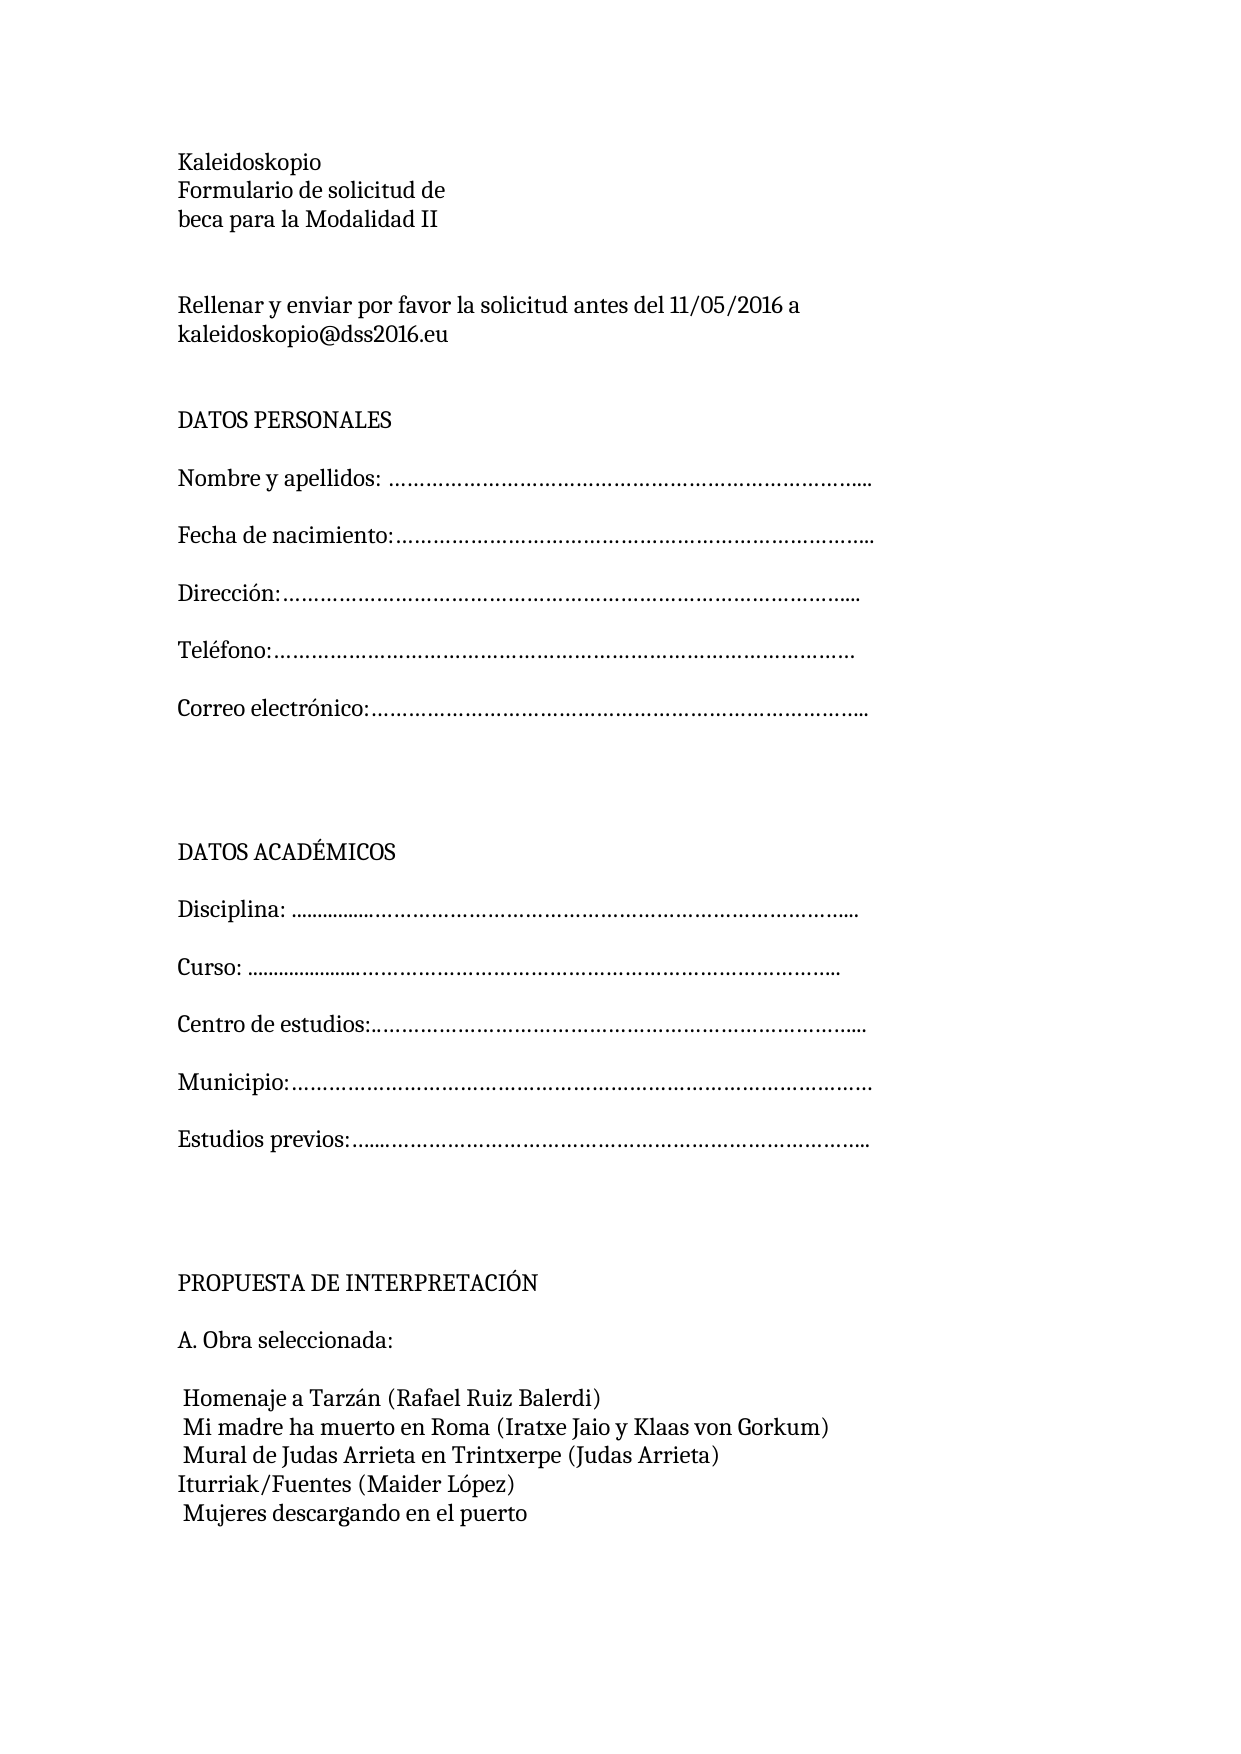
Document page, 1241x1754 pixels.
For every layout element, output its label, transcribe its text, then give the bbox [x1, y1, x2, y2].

text Mi madre ha muerto en Roma (Iratxe Jaio y Klaas von Gorkum) [177, 1413, 1063, 1441]
text Disciplina: ................…………………………………………………………………... [177, 895, 1063, 924]
text Municipio:………………………………………………………………………………… [177, 1068, 1063, 1096]
text A. Obra seleccionada: [177, 1326, 1063, 1355]
text Rellenar y enviar por favor la solicitud antes del 11/05/2016 a kaleidoskopio@dss2016.eu [177, 291, 1063, 349]
text Fecha de nacimiento:………………………………………………………………….. [177, 521, 1063, 550]
text DATOS PERSONALES [177, 406, 1063, 435]
text Correo electrónico:…………………………………………………………………….. [177, 694, 1063, 723]
text Curso: ......................………………………………………………………………….. [177, 953, 1063, 981]
text Mural de Judas Arrieta en Trintxerpe (Judas Arrieta) [177, 1441, 1063, 1470]
text Formulario de solicitud de [177, 176, 1063, 205]
text PROPUESTA DE INTERPRETACIÓN [177, 1269, 1063, 1298]
text Nombre y apellidos: …………………………………………………………………... [177, 464, 1063, 493]
text Teléfono:………………………………………………………………………………… [177, 636, 1063, 665]
text Mujeres descargando en el puerto [177, 1499, 1063, 1528]
text Estudios previos:…....………………………………………………………………….. [177, 1125, 1063, 1154]
text DATOS ACADÉMICOS [177, 838, 1063, 866]
text Centro de estudios:..…………………………………………………………………... [177, 1010, 1063, 1039]
text beca para la Modalidad II [177, 205, 1063, 234]
text Iturriak/Fuentes (Maider López) [177, 1470, 1063, 1499]
text Dirección:………………………………………………………………………………... [177, 579, 1063, 608]
text Kaleidoskopio [177, 148, 1063, 176]
text Homenaje a Tarzán (Rafael Ruiz Balerdi) [177, 1384, 1063, 1413]
